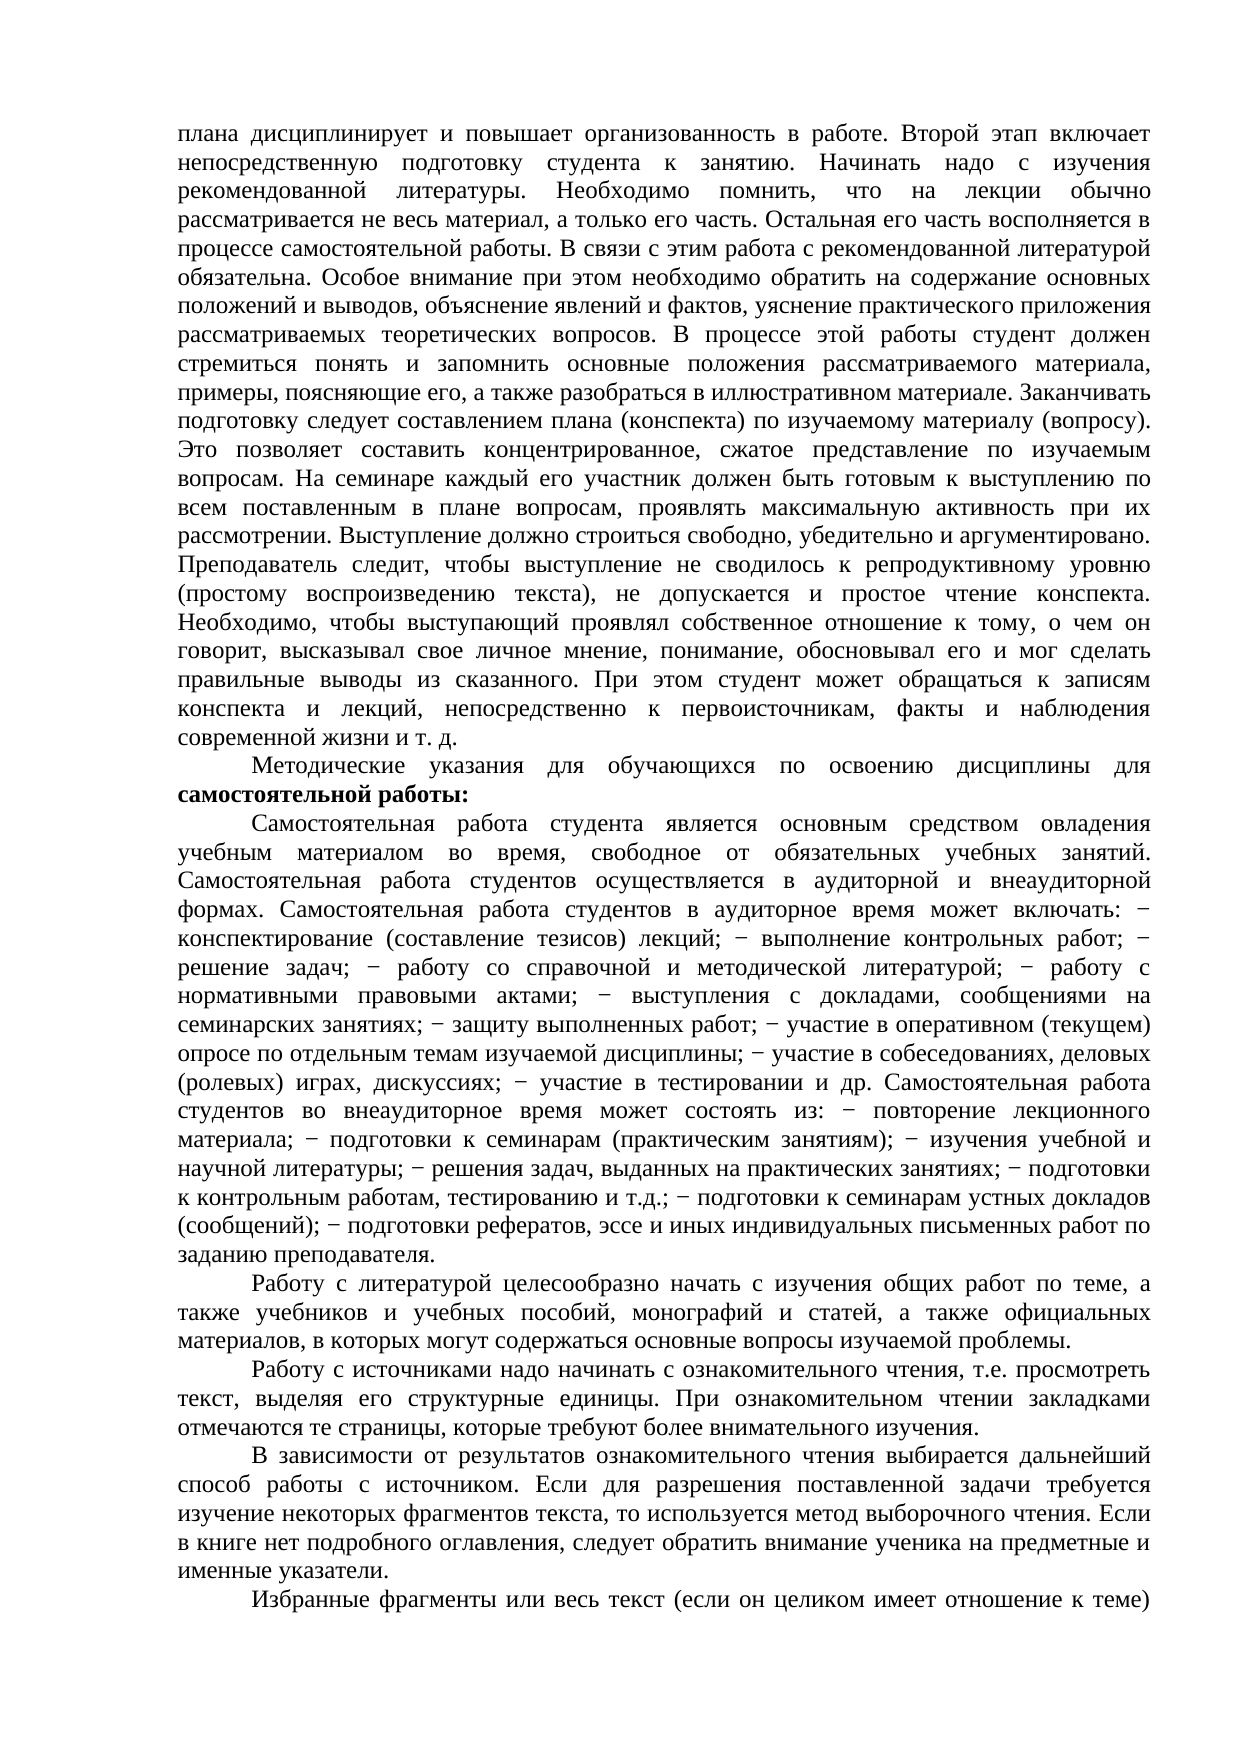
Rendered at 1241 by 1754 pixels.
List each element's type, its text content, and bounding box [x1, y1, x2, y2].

text Самостоятельная работа студента является основным средством овладения учебным материалом во время, свободное от обязательных учебных занятий. Самостоятельная работа студентов осуществляется в аудиторной и внеаудиторной формах. Самостоятельная работа студентов в аудиторное время может включать: − конспектирование (составление тезисов) лекций; − выполнение контрольных работ; − решение задач; − работу со справочной и методической литературой; − работу с нормативными правовыми актами; − выступления с докладами, сообщениями на семинарских занятиях; − защиту выполненных работ; − участие в оперативном (текущем) опросе по отдельным темам изучаемой дисциплины; − участие в собеседованиях, деловых (ролевых) играх, дискуссиях; − участие в тестировании и др. Самостоятельная работа студентов во внеаудиторное время может состоять из: − повторение лекционного материала; − подготовки к семинарам (практическим занятиям); − изучения учебной и научной литературы; − решения задач, выданных на практических занятиях; − подготовки к контрольным работам, тестированию и т.д.; − подготовки к семинарам устных докладов (сообщений); − подготовки рефератов, эссе и иных индивидуальных письменных работ по заданию преподавателя. [177, 808, 1152, 1268]
text Методические указания для обучающихся по освоению дисциплины для самостоятельной работы: [177, 751, 1152, 808]
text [177, 118, 1152, 751]
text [177, 1584, 1152, 1613]
text Работу с источниками надо начинать с ознакомительного чтения, т.е. просмотреть текст, выделяя его структурные единицы. При ознакомительном чтении закладками отмечаются те страницы, которые требуют более внимательного изучения. [177, 1354, 1152, 1441]
text Работу с литературой целесообразно начать с изучения общих работ по теме, а также учебников и учебных пособий, монографий и статей, а также официальных материалов, в которых могут содержаться основные вопросы изучаемой проблемы. [177, 1268, 1152, 1354]
text В зависимости от результатов ознакомительного чтения выбирается дальнейший способ работы с источником. Если для разрешения поставленной задачи требуется изучение некоторых фрагментов текста, то используется метод выборочного чтения. Если в книге нет подробного оглавления, следует обратить внимание ученика на предметные и именные указатели. [177, 1441, 1152, 1584]
